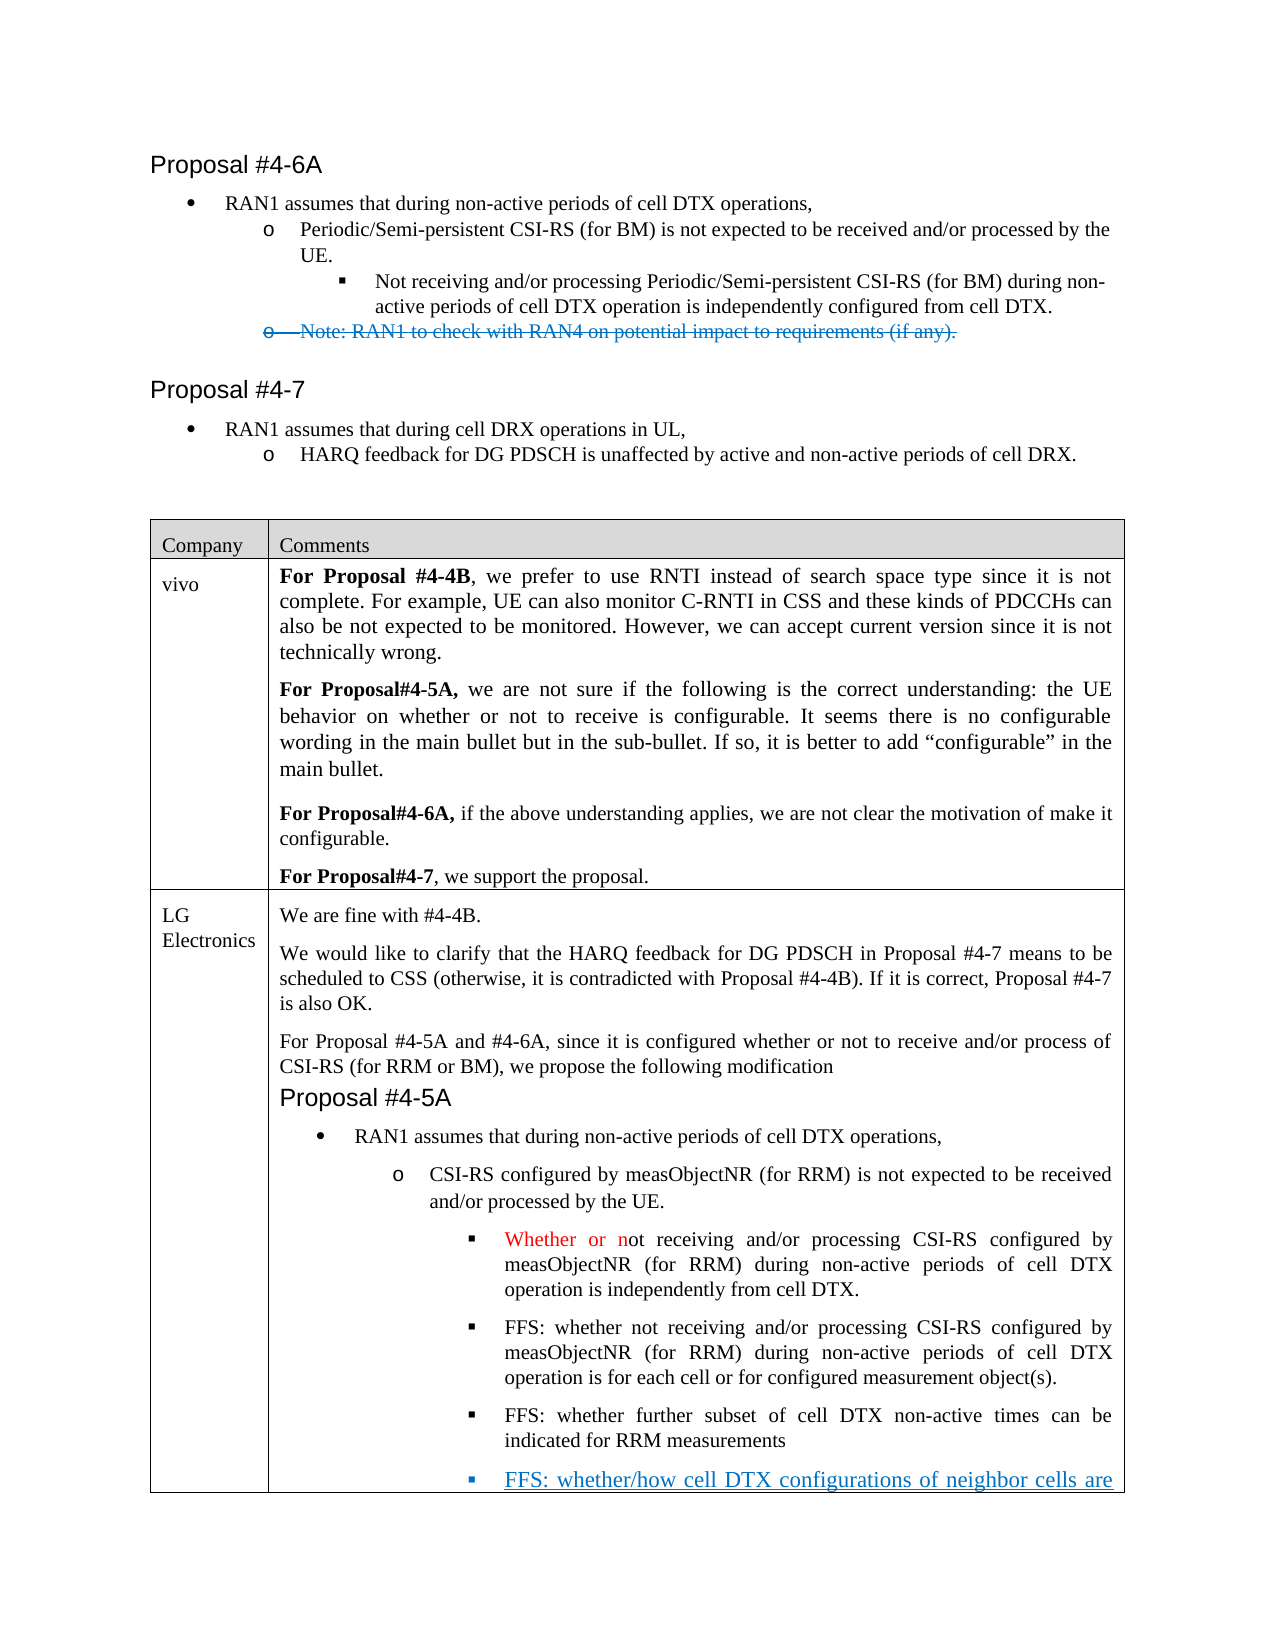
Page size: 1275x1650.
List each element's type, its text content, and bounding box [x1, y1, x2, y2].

table_cell LG Electronics [151, 890, 268, 1492]
subtitle Proposal #4-7 [150, 375, 1125, 404]
list RAN1 assumes that during cell DRX operations in UL, [187, 417, 1125, 441]
list Not receiving and/or processing Periodic/Semi-persistent CSI-RS (for BM) during non-active periods of cell DTX operation is independently configured from cell DTX. [337, 268, 1125, 318]
table_cell vivo [151, 559, 268, 889]
list Note: RAN1 to check with RAN4 on potential impact to requirements (if any). [262, 319, 1125, 345]
list RAN1 assumes that during non-active periods of cell DTX operations, [187, 191, 1125, 215]
list Periodic/Semi-persistent CSI-RS (for BM) is not expected to be received and/or processed by the UE. [262, 216, 1125, 267]
table_cell For Proposal #4-4B, we prefer to use RNTI instead of search space type since it is not complete. For example, UE can also monitor C-RNTI in CSS and these kinds of PDCCHs can also be not expected to be monitored. However, we can accept current version since it is not technically wrong. For Proposal#4-5A, we are not sure if the following is the correct understanding: the UE behavior on whether or not to receive is configurable. It seems there is no configurable wording in the main bullet but in the sub-bullet. If so, it is better to add “configurable” in the main bullet. For Proposal#4-6A, if the above understanding applies, we are not clear the motivation of make it configurable. For Proposal#4-7, we support the proposal. [269, 559, 1124, 889]
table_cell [269, 890, 1124, 1492]
subtitle Proposal #4-6A [150, 150, 1125, 179]
list HARQ feedback for DG PDSCH is unaffected by active and non-active periods of cell DRX. [262, 442, 1125, 467]
table_header Comments [269, 520, 1124, 558]
table_header Company [151, 520, 268, 558]
